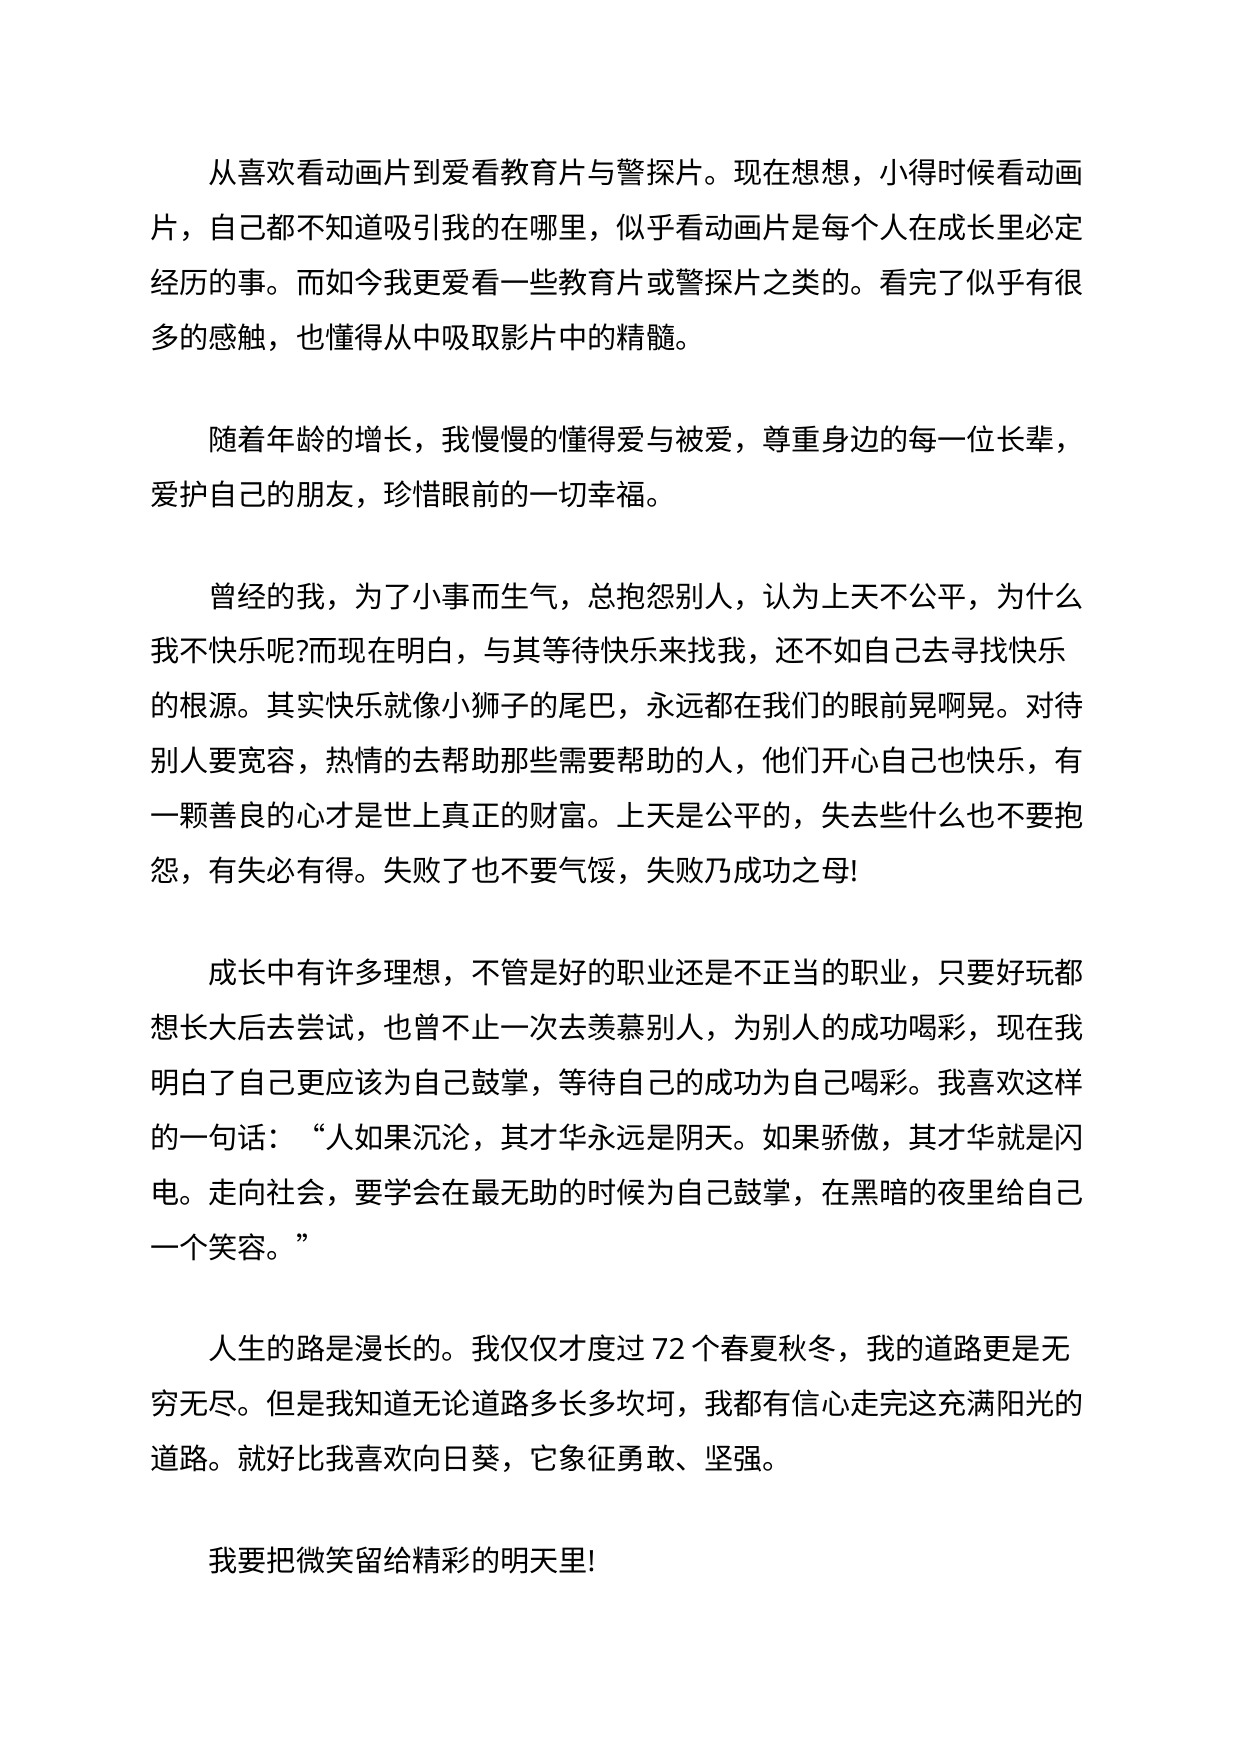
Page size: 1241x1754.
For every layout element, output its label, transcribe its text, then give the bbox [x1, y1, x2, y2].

text 从喜欢看动画片到爱看教育片与警探片。现在想想，小得时候看动画片，自己都不知道吸引我的在哪里，似乎看动画片是每个人在成长里必定经历的事。而如今我更爱看一些教育片或警探片之类的。看完了似乎有很多的感触，也懂得从中吸取影片中的精髓。 [150, 150, 1090, 357]
text 成长中有许多理想，不管是好的职业还是不正当的职业，只要好玩都想长大后去尝试，也曾不止一次去羡慕别人，为别人的成功喝彩，现在我明白了自己更应该为自己鼓掌，等待自己的成功为自己喝彩。我喜欢这样的一句话：“人如果沉沦，其才华永远是阴天。如果骄傲，其才华就是闪电。走向社会，要学会在最无助的时候为自己鼓掌，在黑暗的夜里给自己一个笑容。” [150, 950, 1090, 1266]
text 随着年龄的增长，我慢慢的懂得爱与被爱，尊重身边的每一位长辈，爱护自己的朋友，珍惜眼前的一切幸福。 [150, 416, 1090, 514]
text 人生的路是漫长的。我仅仅才度过72个春夏秋冬，我的道路更是无穷无尽。但是我知道无论道路多长多坎坷，我都有信心走完这充满阳光的道路。就好比我喜欢向日葵，它象征勇敢、坚强。 [150, 1326, 1090, 1478]
text 我要把微笑留给精彩的明天里! [150, 1538, 1090, 1580]
text 曾经的我，为了小事而生气，总抱怨别人，认为上天不公平，为什么我不快乐呢?而现在明白，与其等待快乐来找我，还不如自己去寻找快乐的根源。其实快乐就像小狮子的尾巴，永远都在我们的眼前晃啊晃。对待别人要宽容，热情的去帮助那些需要帮助的人，他们开心自己也快乐，有一颗善良的心才是世上真正的财富。上天是公平的，失去些什么也不要抱怨，有失必有得。失败了也不要气馁，失败乃成功之母! [150, 573, 1090, 890]
